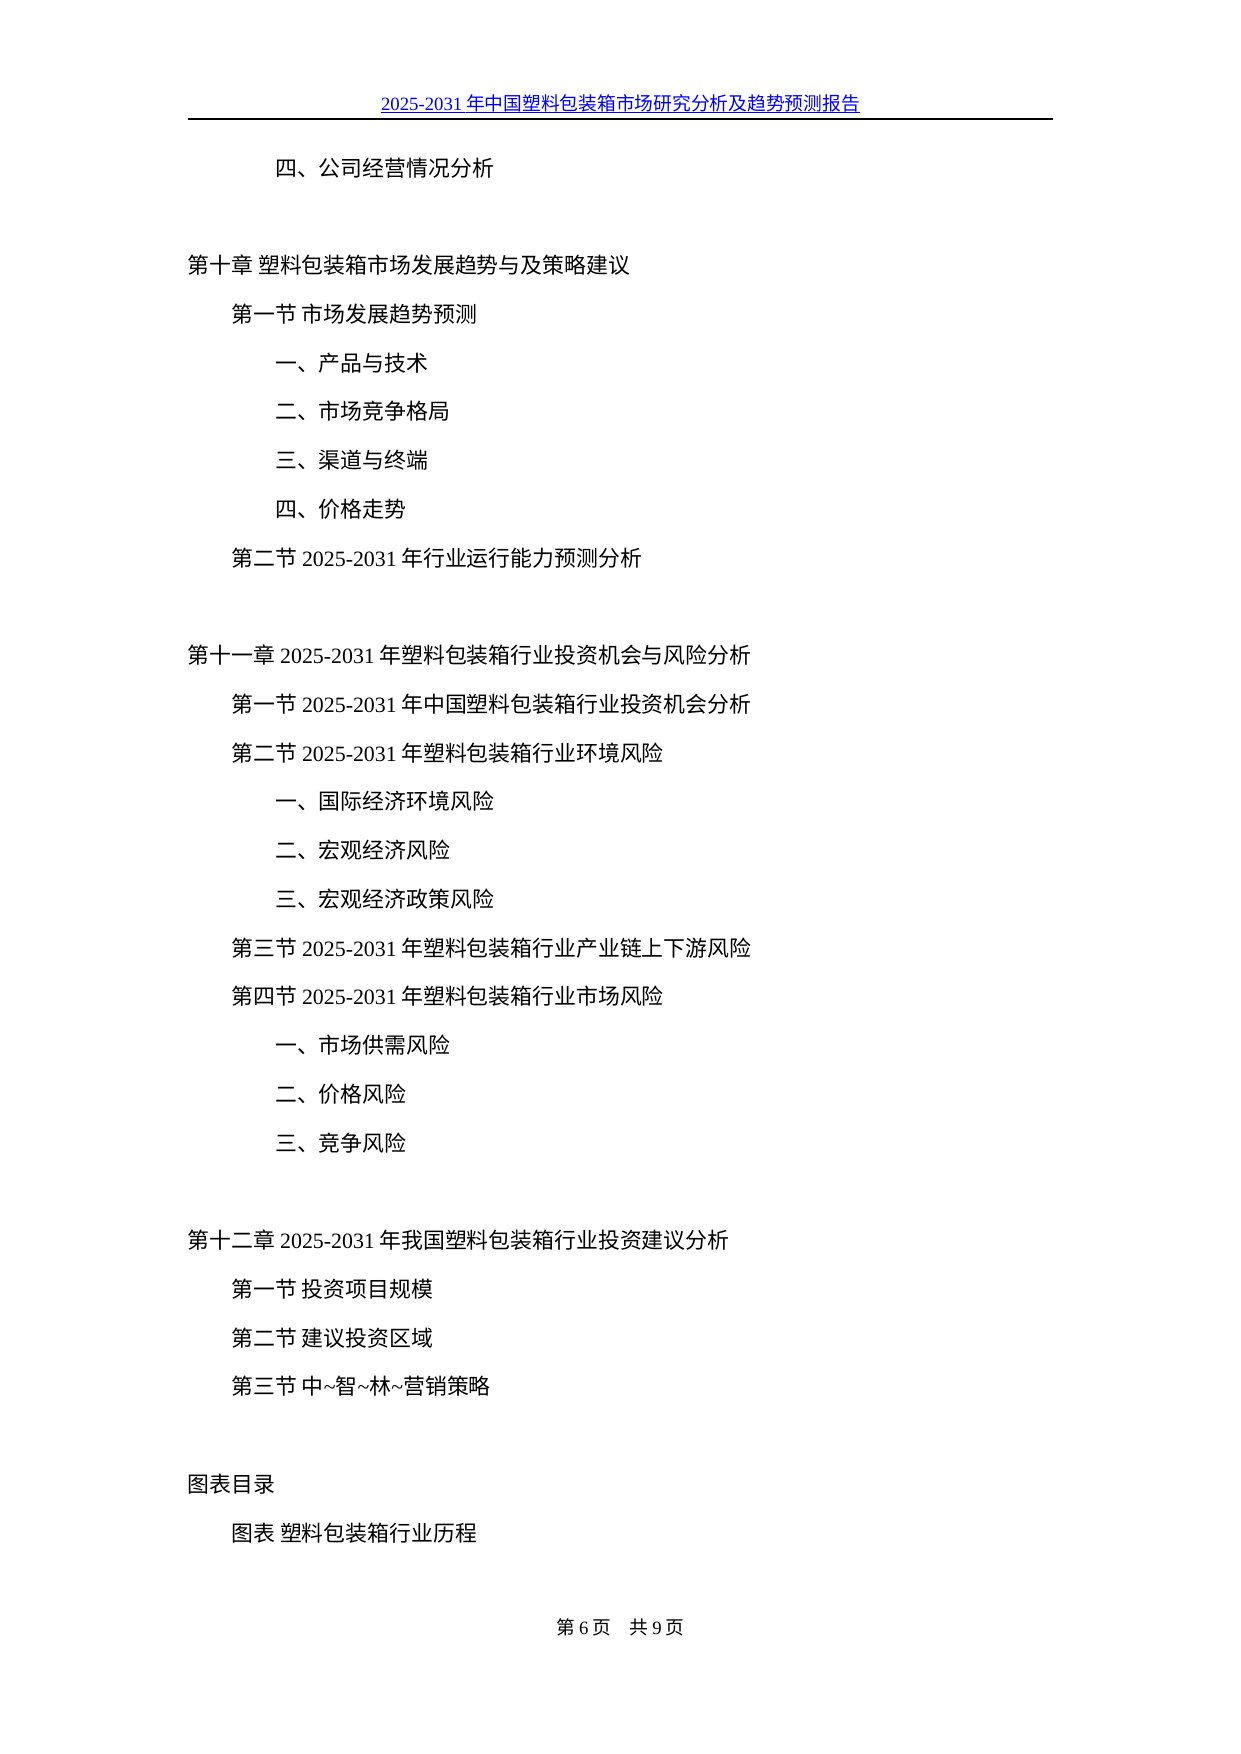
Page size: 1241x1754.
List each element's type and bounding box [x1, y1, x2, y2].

text [187, 150, 1053, 1548]
